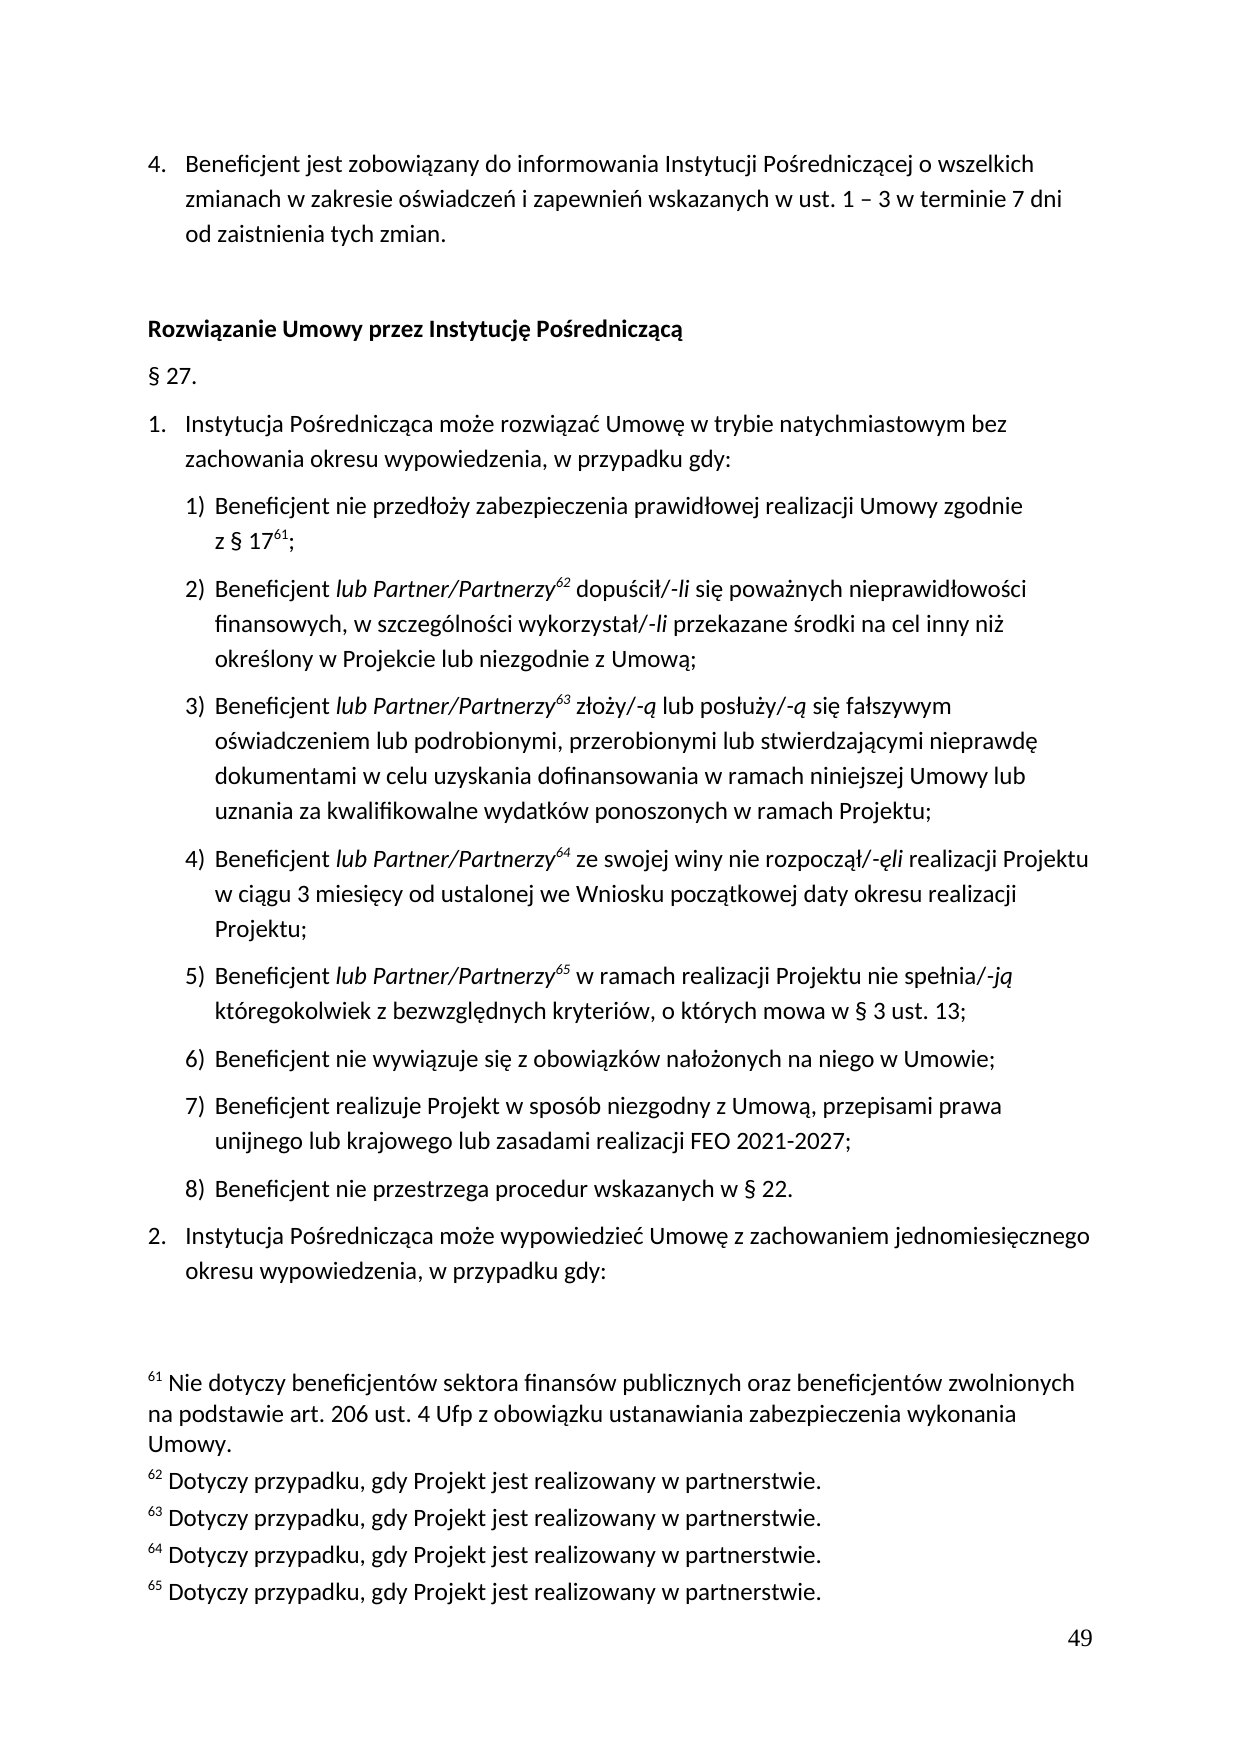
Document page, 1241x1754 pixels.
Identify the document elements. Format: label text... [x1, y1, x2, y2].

list Beneficjent lub Partner/Partnerzy złoży/-ą lub posłuży/-ą się fałszywym oświadczeniem lub podrobionymi, przerobionymi lub stwierdzającymi nieprawdę dokumentami w celu uzyskania dofinansowania w ramach niniejszej Umowy lub uznania za kwalifikowalne wydatków ponoszonych w ramach Projektu; [185, 690, 1092, 826]
list Beneficjent lub Partner/Partnerzy dopuścił/-li się poważnych nieprawidłowości finansowych, w szczególności wykorzystał/-li przekazane środki na cel inny niż określony w Projekcie lub niezgodnie z Umową; [185, 573, 1092, 673]
list Beneficjent lub Partner/Partnerzy ze swojej winy nie rozpoczął/-ęli realizacji Projektu w ciągu 3 miesięcy od ustalonej we Wniosku początkowej daty okresu realizacji Projektu; [185, 843, 1092, 943]
list Instytucja Pośrednicząca może rozwiązać Umowę w trybie natychmiastowym bez zachowania okresu wypowiedzenia, w przypadku gdy: [148, 408, 1092, 473]
text Rozwiązanie Umowy przez Instytucję Pośredniczącą [148, 313, 1092, 343]
list Instytucja Pośrednicząca może wypowiedzieć Umowę z zachowaniem jednomiesięcznego okresu wypowiedzenia, w przypadku gdy: [148, 1220, 1092, 1286]
text § 27. [148, 360, 1092, 391]
list Beneficjent nie wywiązuje się z obowiązków nałożonych na niego w Umowie; [185, 1043, 1092, 1073]
list Beneficjent realizuje Projekt w sposób niezgodny z Umową, przepisami prawa unijnego lub krajowego lub zasadami realizacji FEO 2021-2027; [185, 1090, 1092, 1156]
list Beneficjent jest zobowiązany do informowania Instytucji Pośredniczącej o wszelkich zmianach w zakresie oświadczeń i zapewnień wskazanych w ust. 1 – 3 w terminie 7 dni od zaistnienia tych zmian. [148, 148, 1092, 248]
list Beneficjent nie przedłoży zabezpieczenia prawidłowej realizacji Umowy zgodnie z § 17; [185, 490, 1092, 556]
list Beneficjent lub Partner/Partnerzy w ramach realizacji Projektu nie spełnia/-ją któregokolwiek z bezwzględnych kryteriów, o których mowa w § 3 ust. 13; [185, 960, 1092, 1026]
list Beneficjent nie przestrzega procedur wskazanych w § 22. [185, 1173, 1092, 1203]
